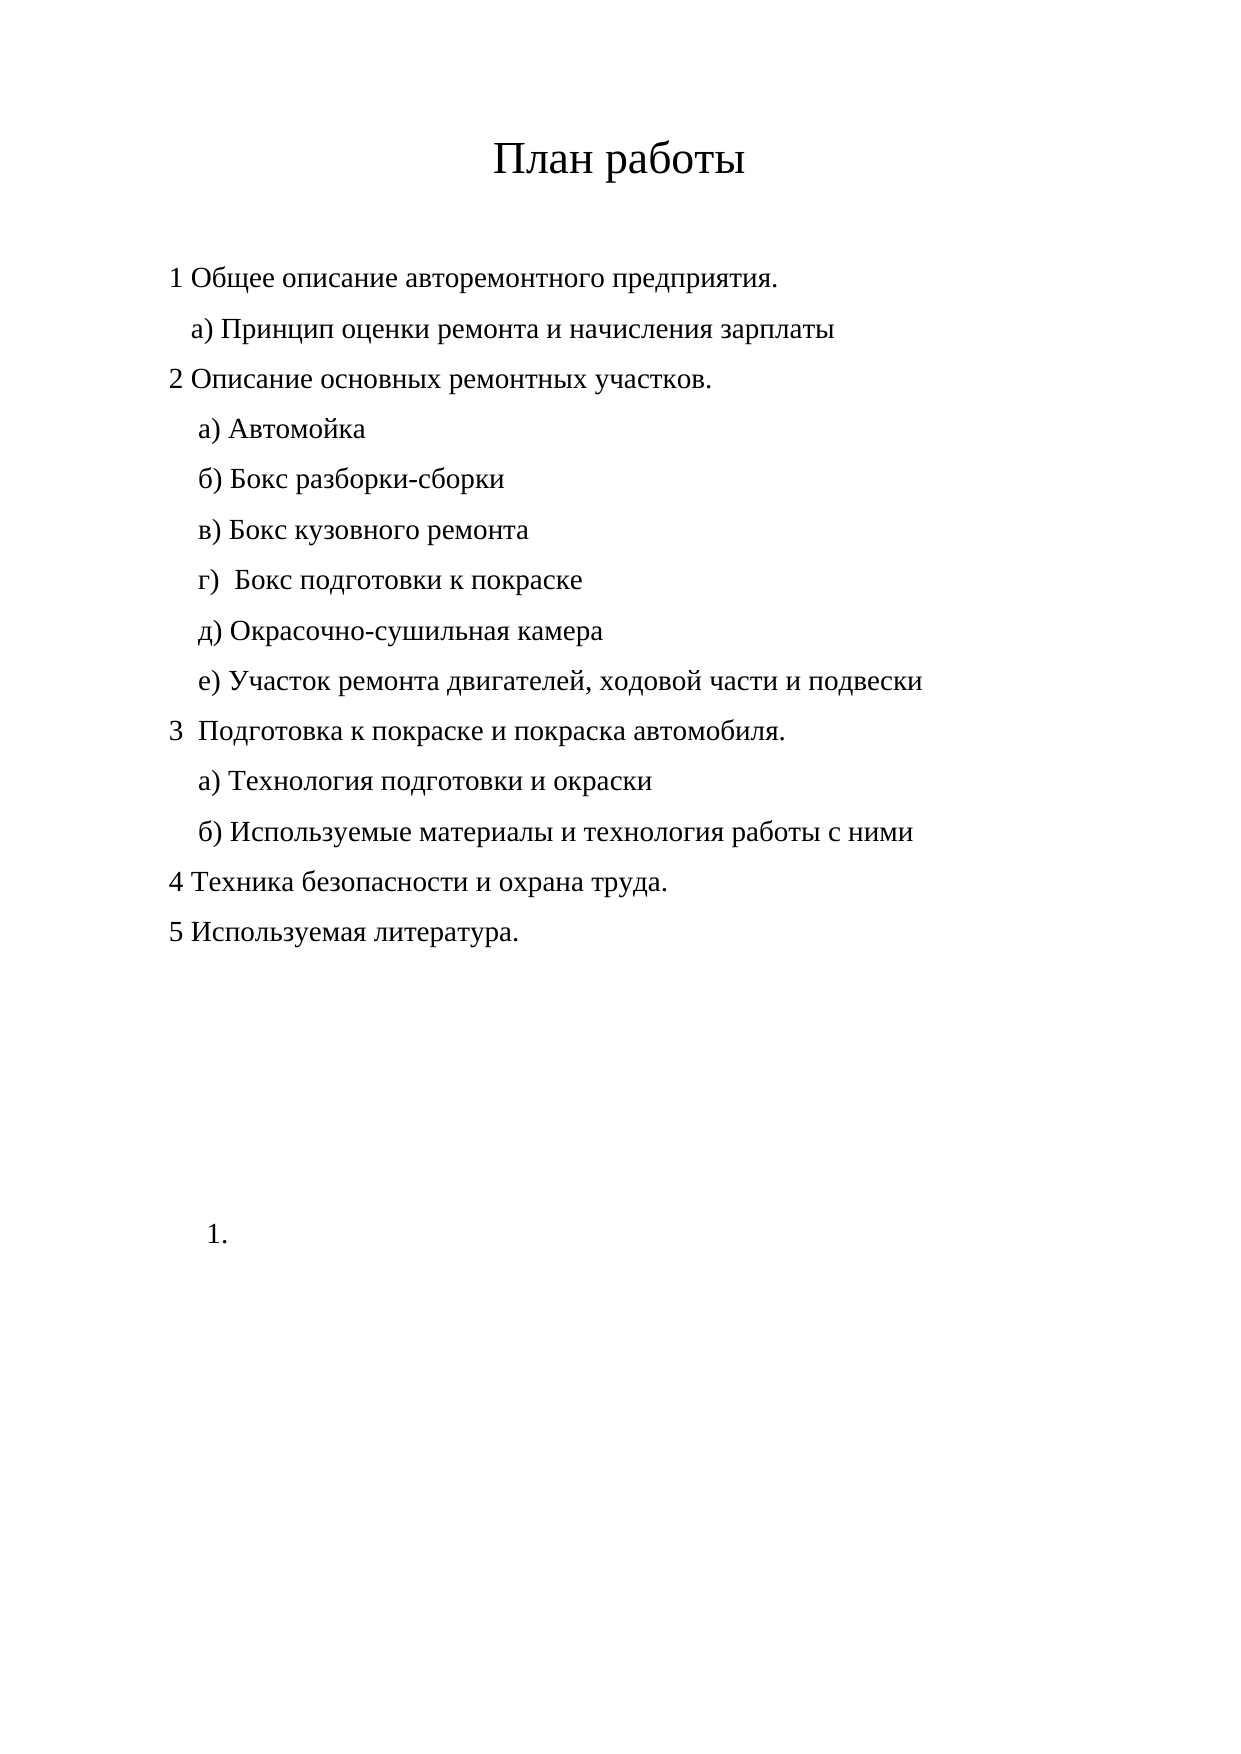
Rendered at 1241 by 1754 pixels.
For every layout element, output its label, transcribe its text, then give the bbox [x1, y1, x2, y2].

text а) Автомойка [169, 411, 1069, 445]
text 2 Описание основных ремонтных участков. [169, 361, 1069, 394]
text в) Бокс кузовного ремонта [169, 512, 1069, 546]
text а) Принцип оценки ремонта и начисления зарплаты [169, 311, 1069, 344]
text д) Окрасочно-сушильная камера [169, 613, 1069, 646]
text 4 Техника безопасности и охрана труда. [169, 864, 1069, 898]
text 3 Подготовка к покраске и покраска автомобиля. [169, 713, 1069, 747]
text б) Бокс разборки-сборки [169, 462, 1069, 495]
text а) Технология подготовки и окраски [169, 763, 1069, 797]
text б) Используемые материалы и технология работы с ними [169, 814, 1069, 847]
text 1 Общее описание авторемонтного предприятия. [169, 260, 1069, 294]
text 5 Используемая литература. [169, 914, 1069, 948]
text е) Участок ремонта двигателей, ходовой части и подвески [169, 663, 1069, 696]
text План работы [169, 131, 1069, 184]
text г) Бокс подготовки к покраске [169, 562, 1069, 596]
